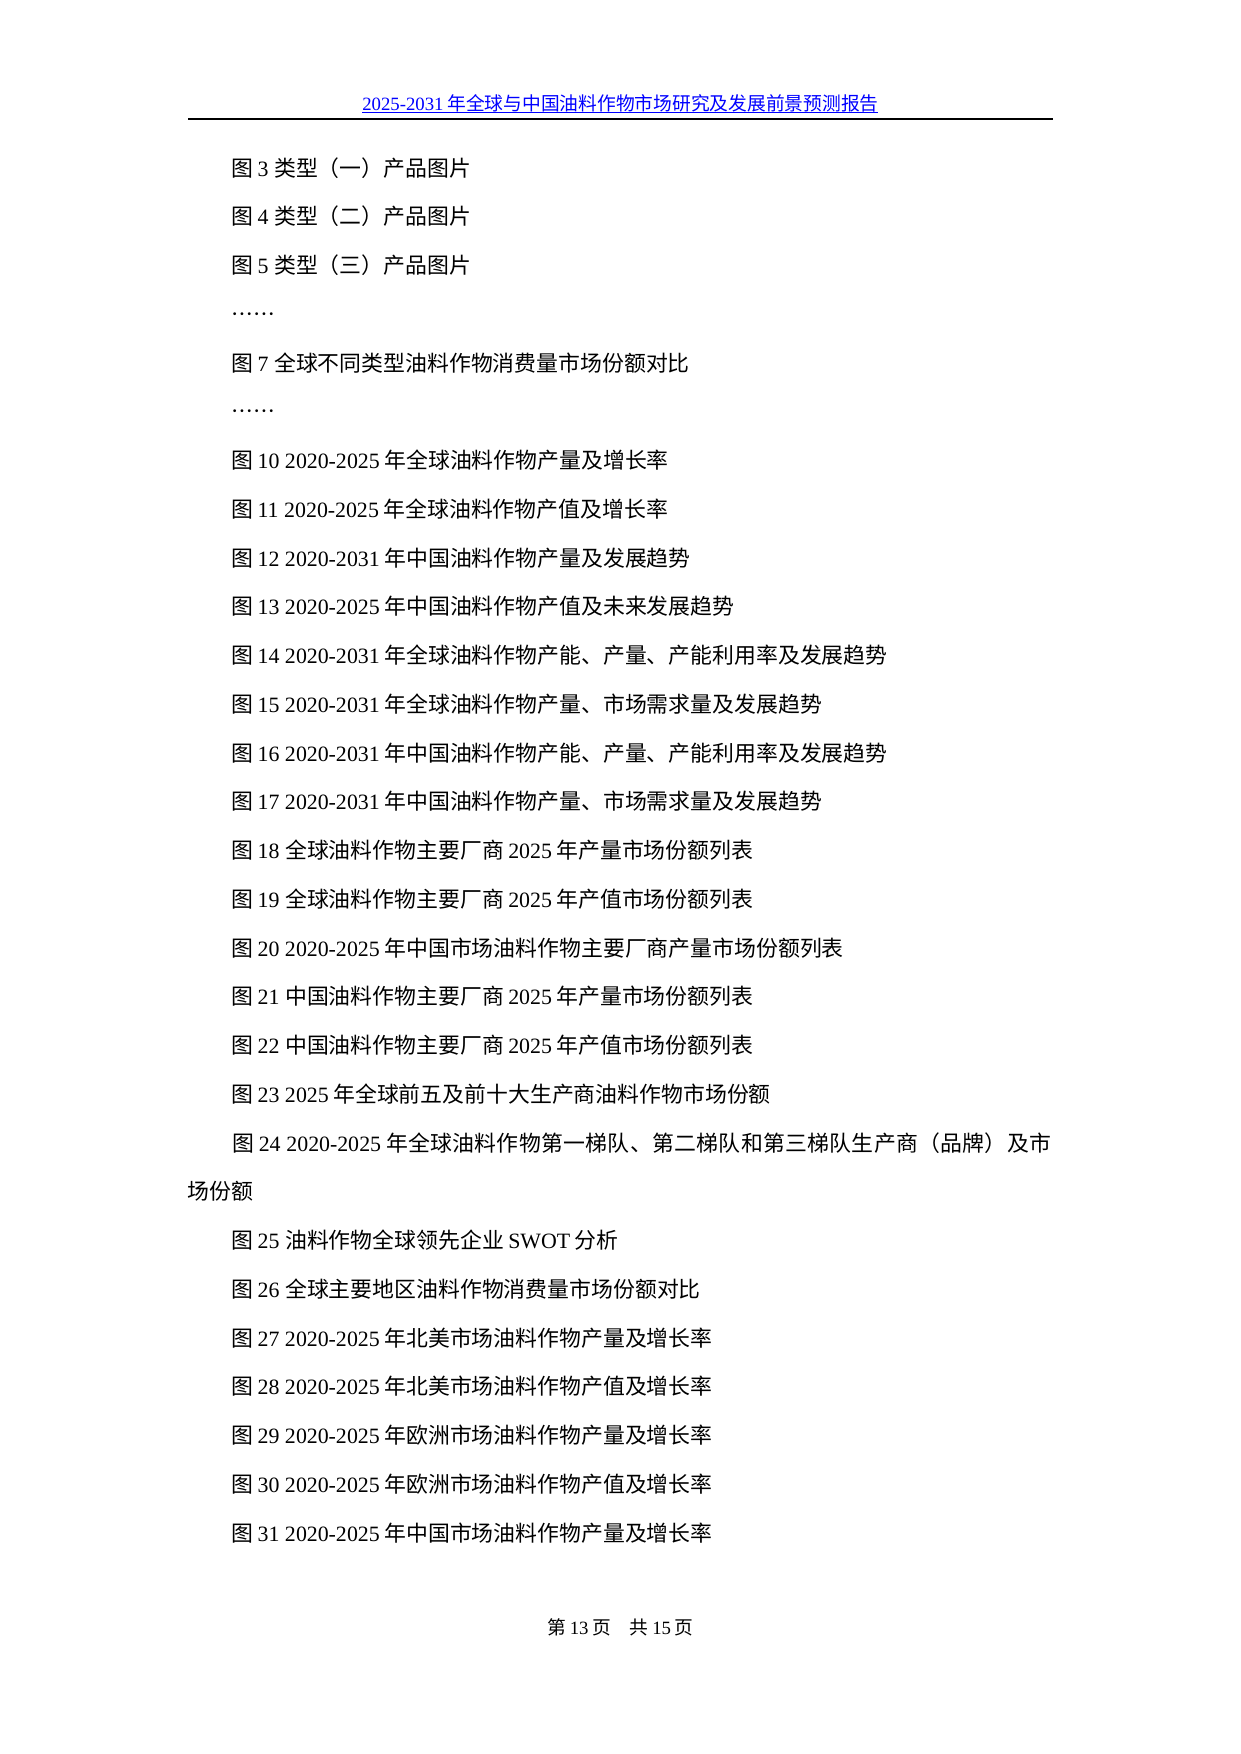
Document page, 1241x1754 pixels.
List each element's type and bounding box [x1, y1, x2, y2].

text [187, 150, 1053, 1548]
